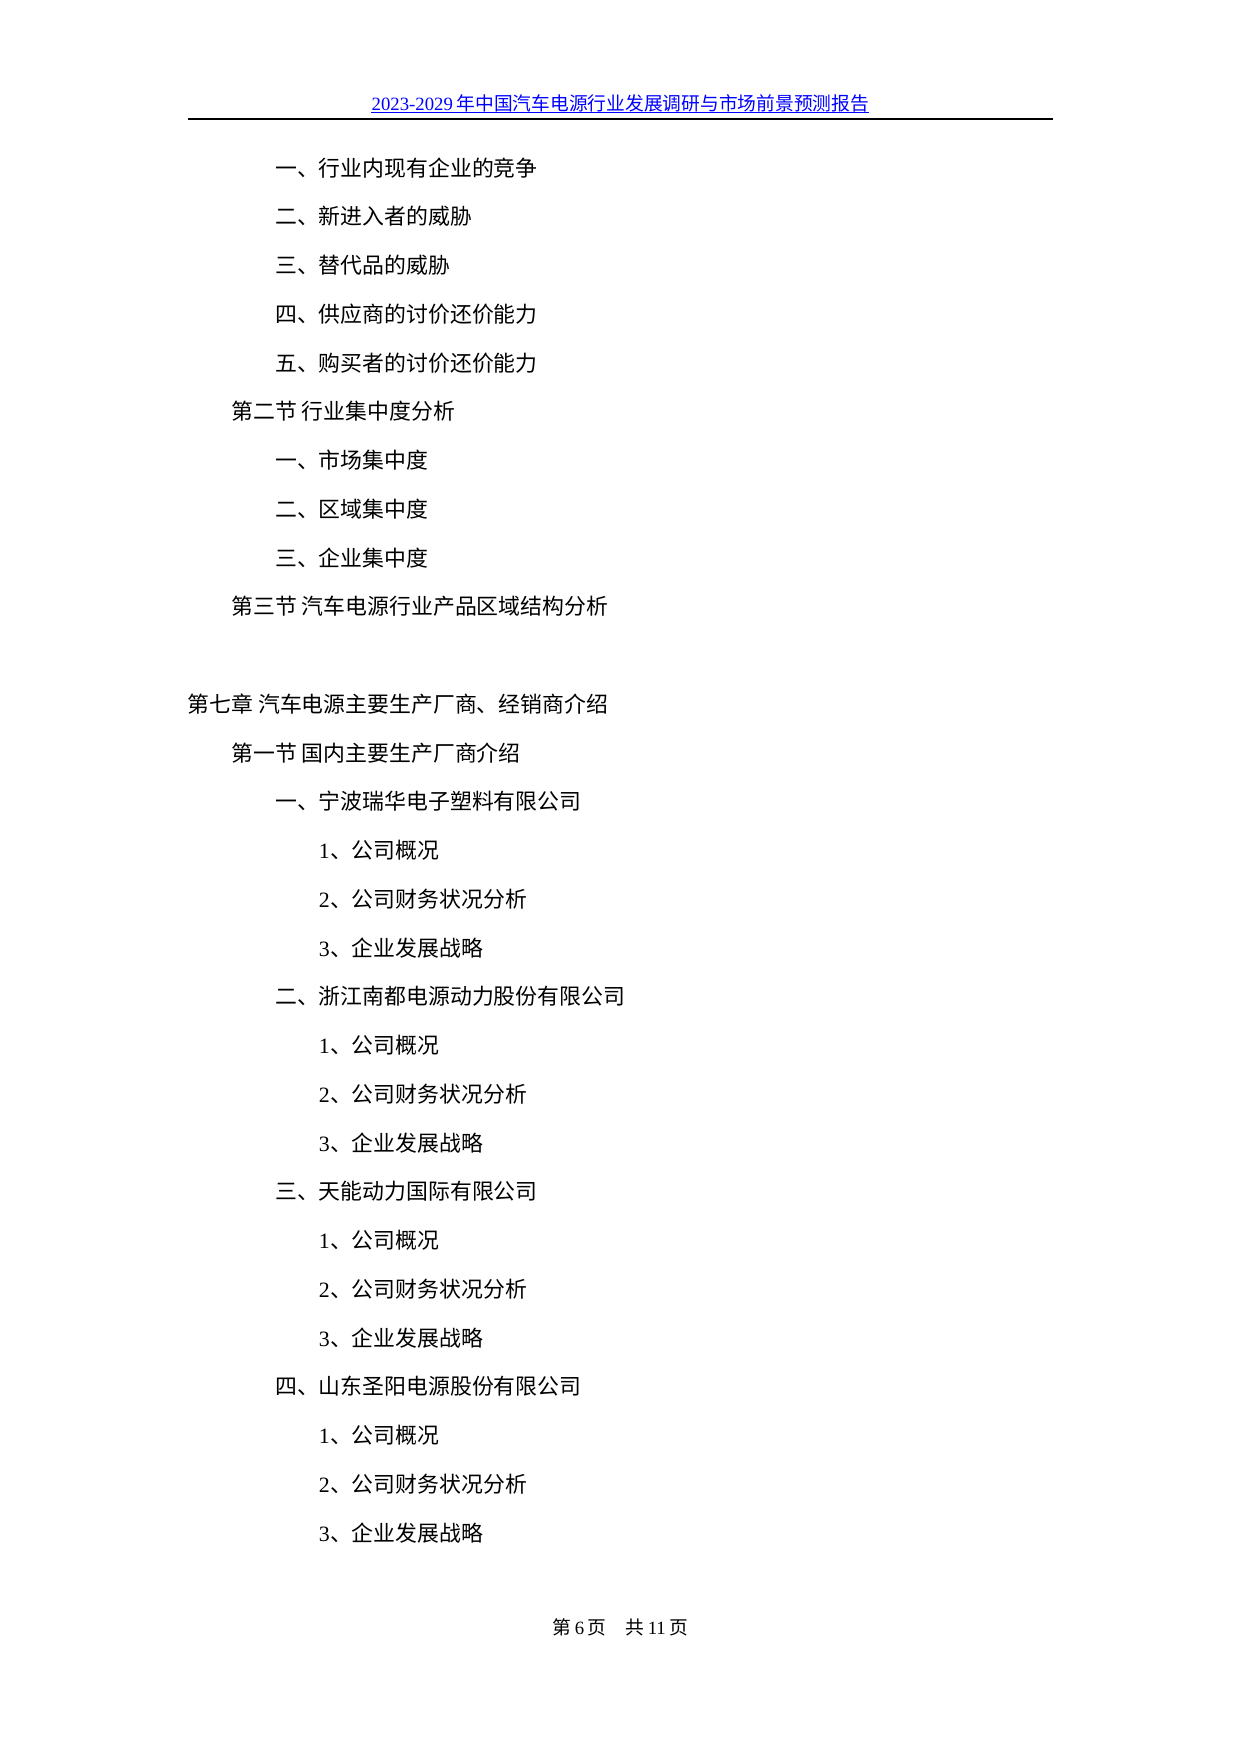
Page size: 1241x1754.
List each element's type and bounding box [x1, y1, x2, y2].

text [187, 150, 1053, 1548]
